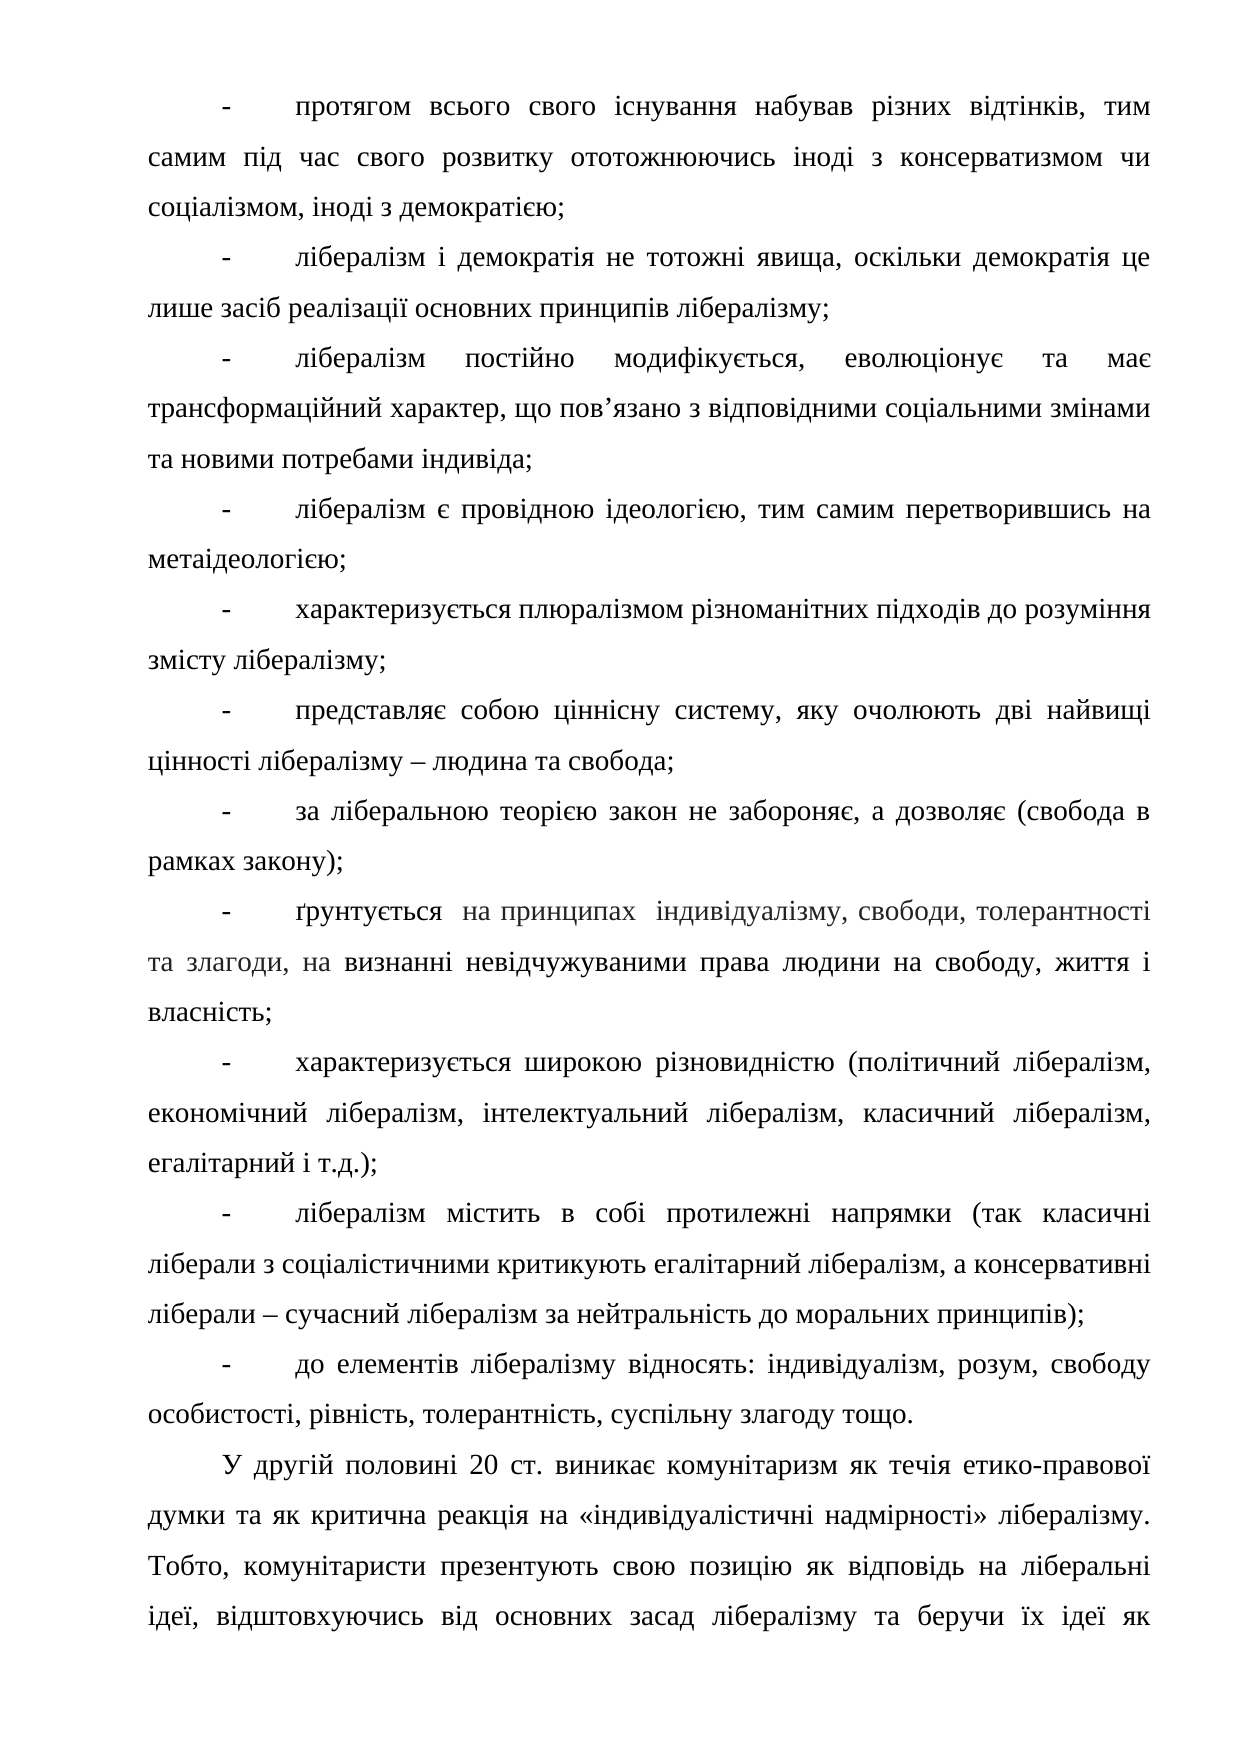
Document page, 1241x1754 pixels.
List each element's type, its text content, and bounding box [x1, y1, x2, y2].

list до елементів лібералізму відносять: індивідуалізм, розум, свободу особистості, рівність, толерантність, суспільну злагоду тощо. [148, 1346, 1152, 1430]
list ґрунтується на принципах індивідуалізму, свободи, толерантності та злагоди, на визнанні невідчужуваними права людини на свободу, життя і власність; [148, 893, 1152, 1028]
list представляє собою ціннісну систему, яку очолюють дві найвищі цінності лібералізму – людина та свобода; [148, 692, 1152, 776]
list характеризується широкою різновидністю (політичний лібералізм, економічний лібералізм, інтелектуальний лібералізм, класичний лібералізм, егалітарний і т.д.); [148, 1044, 1152, 1179]
list лібералізм постійно модифікується, еволюціонує та має трансформаційний характер, що пов’язано з відповідними соціальними змінами та новими потребами індивіда; [148, 340, 1152, 474]
list лібералізм містить в собі протилежні напрямки (так класичні ліберали з соціалістичними критикують егалітарний лібералізм, а консервативні ліберали – сучасний лібералізм за нейтральність до моральних принципів); [148, 1195, 1152, 1329]
list характеризується плюралізмом різноманітних підходів до розуміння змісту лібералізму; [148, 592, 1152, 676]
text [148, 1447, 1152, 1631]
list за ліберальною теорією закон не забороняє, а дозволяє (свобода в рамках закону); [148, 793, 1152, 877]
list лібералізм є провідною ідеологією, тим самим перетворившись на метаідеологією; [148, 491, 1152, 575]
list лібералізм і демократія не тотожні явища, оскільки демократія це лише засіб реалізації основних принципів лібералізму; [148, 239, 1152, 323]
list протягом всього свого існування набував різних відтінків, тим самим під час свого розвитку ототожнюючись іноді з консерватизмом чи соціалізмом, іноді з демократією; [148, 88, 1152, 223]
